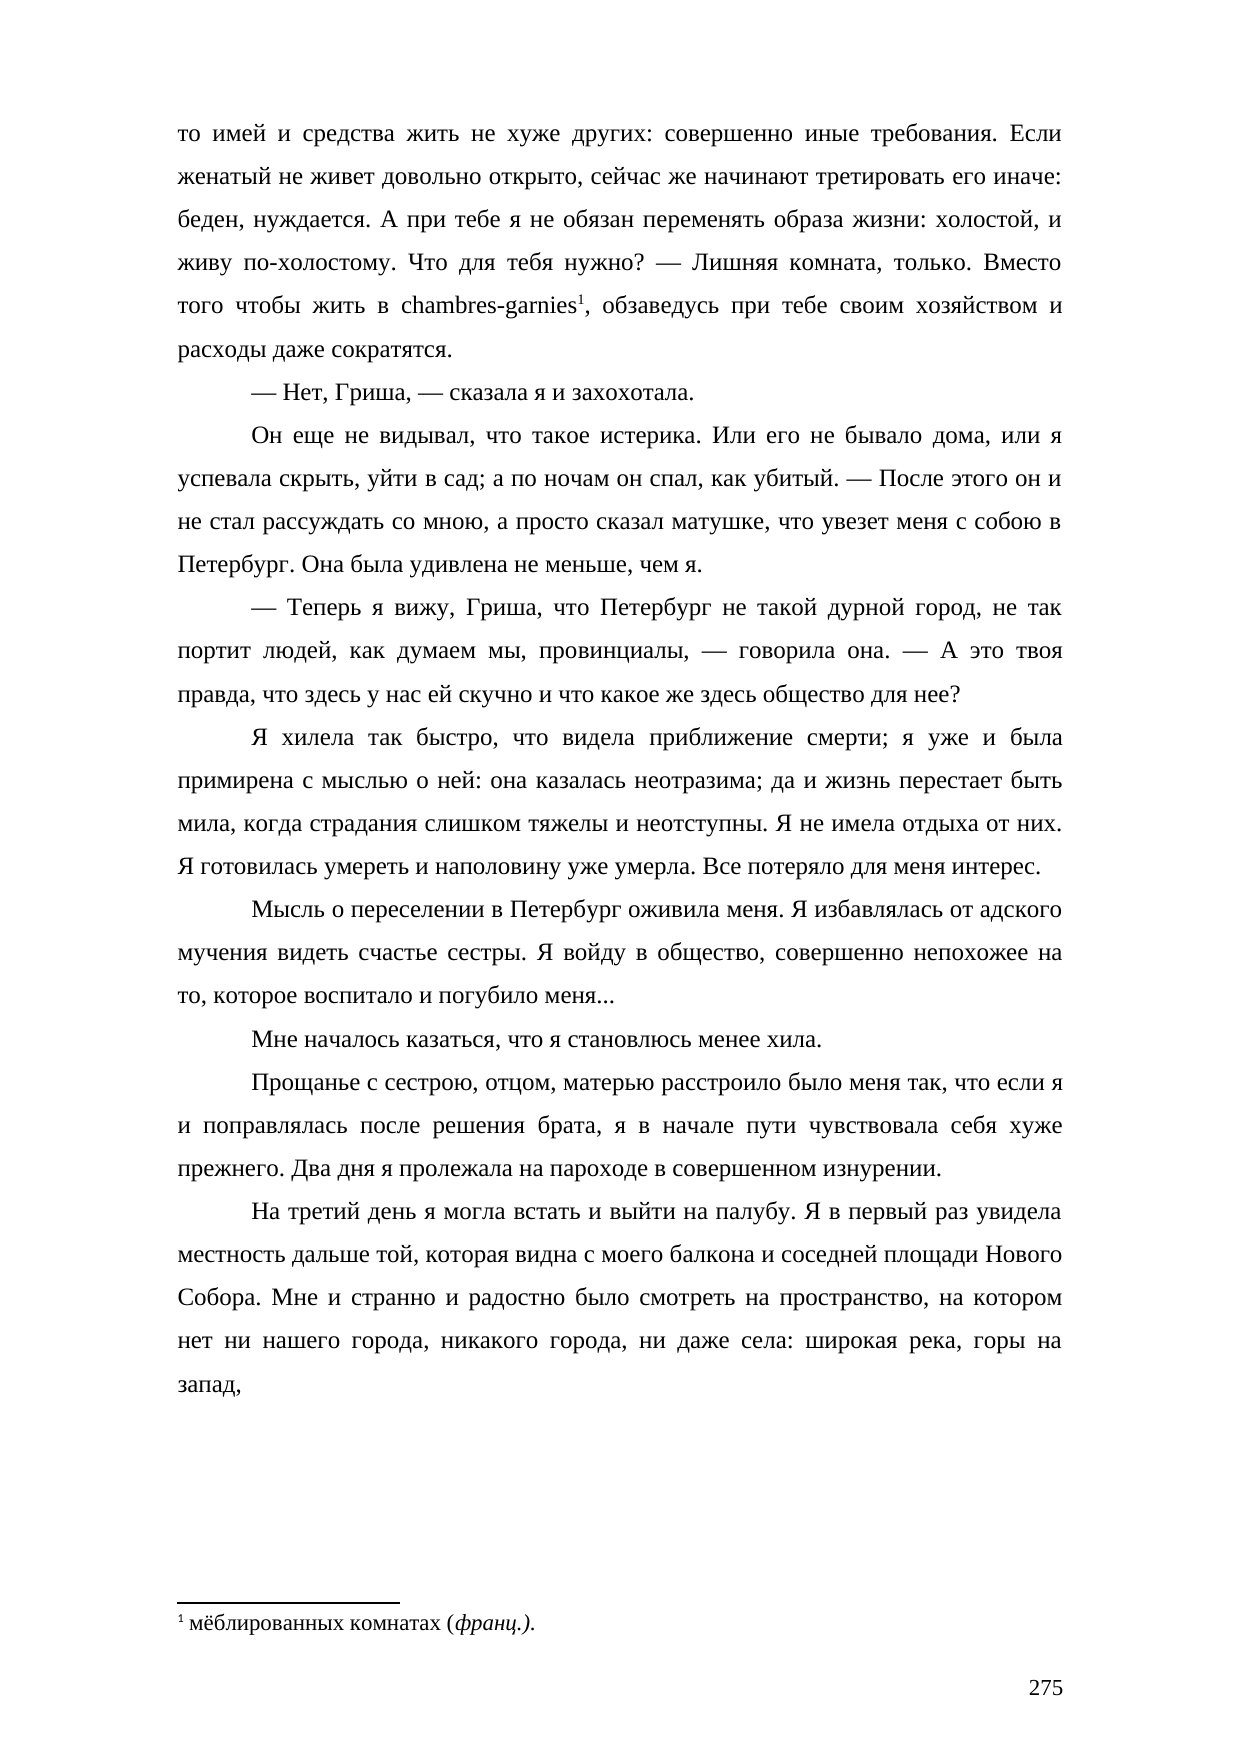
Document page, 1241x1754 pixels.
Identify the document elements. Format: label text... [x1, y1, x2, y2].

text Прощанье с сестрою, отцом, матерью расстроило было меня так, что если я и поправлялась после решения брата, я в начале пути чувствовала себя хуже прежнего. Два дня я пролежала на пароходе в совершенном изнурении. [177, 1067, 1063, 1182]
text Мысль о переселении в Петербург оживила меня. Я избавлялась от адского мучения видеть счастье сестры. Я войду в общество, совершенно непохожее на то, которое воспитало и погубило меня... [177, 894, 1063, 1009]
text — Нет, Гриша, — сказала я и захохотала. [177, 377, 1063, 406]
text Я хилела так быстро, что видела приближение смерти; я уже и была примирена с мыслью о ней: она казалась неотразима; да и жизнь перестает быть мила, когда страдания слишком тяжелы и неотступны. Я не имела отдыха от них. Я готовилась умереть и наполовину уже умерла. Все потеряло для меня интерес. [177, 722, 1063, 880]
text На третий день я могла встать и выйти на палубу. Я в первый раз увидела местность дальше той, которая видна с моего балкона и соседней площади Нового Собора. Мне и странно и радостно было смотреть на пространство, на котором нет ни нашего города, никакого города, ни даже села: широкая река, горы на запад, [177, 1196, 1063, 1397]
text Мне началось казаться, что я становлюсь менее хила. [177, 1024, 1063, 1052]
text Он еще не видывал, что такое истерика. Или его не бывало дома, или я успевала скрыть, уйти в сад; а по ночам он спал, как убитый. — После этого он и не стал рассуждать со мною, а просто сказал матушке, что увезет меня с собою в Петербург. Она была удивлена не меньше, чем я. [177, 420, 1063, 578]
text — Теперь я вижу, Гриша, что Петербург не такой дурной город, не так портит людей, как думаем мы, провинциалы, — говорила она. — А это твоя правда, что здесь у нас ей скучно и что какое же здесь общество для нее? [177, 592, 1063, 707]
text то имей и средства жить не хуже других: совершенно иные требования. Если женатый не живет довольно открыто, сейчас же начинают третировать его иначе: беден, нуждается. А при тебе я не обязан переменять образа жизни: холостой, и живу по-холостому. Что для тебя нужно? — Лишняя комната, только. Вместо того чтобы жить в chambres-garnies, обзаведусь при тебе своим хозяйством и расходы даже сократятся. [177, 118, 1063, 362]
